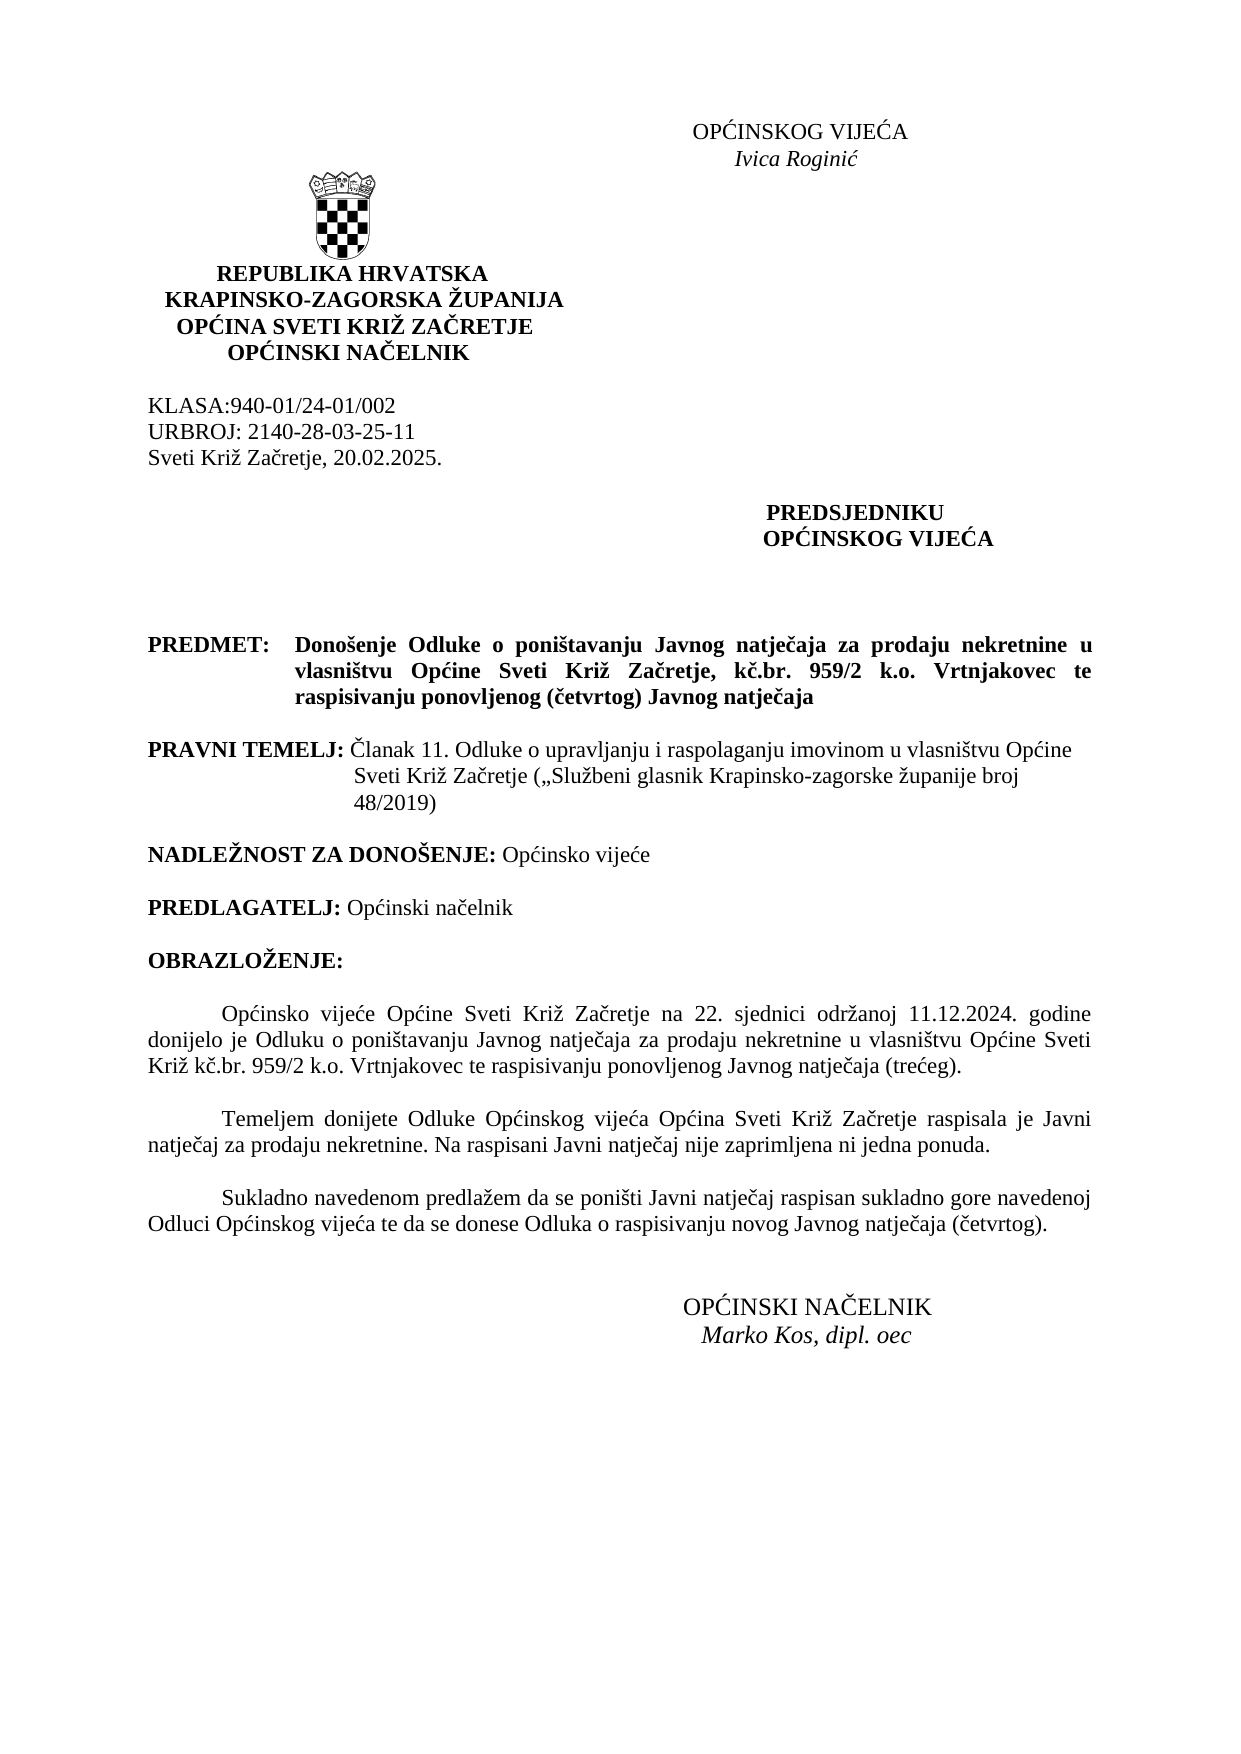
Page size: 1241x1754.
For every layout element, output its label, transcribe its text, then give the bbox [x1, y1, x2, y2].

text PRAVNI TEMELJ: Članak 11. Odluke o upravljanju i raspolaganju imovinom u vlasništvu Općine [148, 736, 1093, 762]
text KRAPINSKO-ZAGORSKA ŽUPANIJA [148, 286, 1093, 313]
text Općinsko vijeće Općine Sveti Križ Začretje na 22. sjednici održanoj 11.12.2024. godine donijelo je Odluku o poništavanju Javnog natječaja za prodaju nekretnine u vlasništvu Općine Sveti Križ kč.br. 959/2 k.o. Vrtnjakovec te raspisivanju ponovljenog Javnog natječaja (trećeg). [148, 999, 1093, 1079]
text PREDMET: Donošenje Odluke o poništavanju Javnog natječaja za prodaju nekretnine u vlasništvu Općine Sveti Križ Začretje, kč.br. 959/2 k.o. Vrtnjakovec te raspisivanju ponovljenog (četvrtog) Javnog natječaja [148, 631, 1093, 710]
text OBRAZLOŽENJE: [148, 947, 1093, 973]
text KLASA:940-01/24-01/002 [148, 392, 1093, 418]
text OPĆINSKOG VIJEĆA [148, 118, 1093, 144]
text NADLEŽNOST ZA DONOŠENJE: Općinsko vijeće [148, 841, 1093, 868]
text OPĆINSKI NAČELNIK [148, 1292, 1093, 1321]
text Temeljem donijete Odluke Općinskog vijeća Općina Sveti Križ Začretje raspisala je Javni natječaj za prodaju nekretnine. Na raspisani Javni natječaj nije zaprimljena ni jedna ponuda. [148, 1105, 1093, 1158]
text REPUBLIKA HRVATSKA [148, 260, 1093, 286]
text OPĆINSKI NAČELNIK [148, 339, 1093, 365]
text PREDLAGATELJ: Općinski načelnik [148, 894, 1093, 921]
text Sveti Križ Začretje, 20.02.2025. [148, 444, 1093, 471]
text Ivica Roginić [148, 144, 1093, 171]
text PREDSJEDNIKU [664, 499, 1093, 525]
text 48/2019) [148, 789, 1093, 815]
text OPĆINA SVETI KRIŽ ZAČRETJE [148, 313, 1093, 339]
text Sveti Križ Začretje („Službeni glasnik Krapinsko-zagorske županije broj [148, 762, 1093, 789]
text Sukladno navedenom predlažem da se poništi Javni natječaj raspisan sukladno gore navedenoj Odluci Općinskog vijeća te da se donese Odluka o raspisivanju novog Javnog natječaja (četvrtog). [148, 1184, 1093, 1237]
text Marko Kos, dipl. oec [148, 1321, 1093, 1349]
text URBROJ: 2140-28-03-25-11 [148, 418, 1093, 444]
text OPĆINSKOG VIJEĆA [590, 525, 1093, 552]
